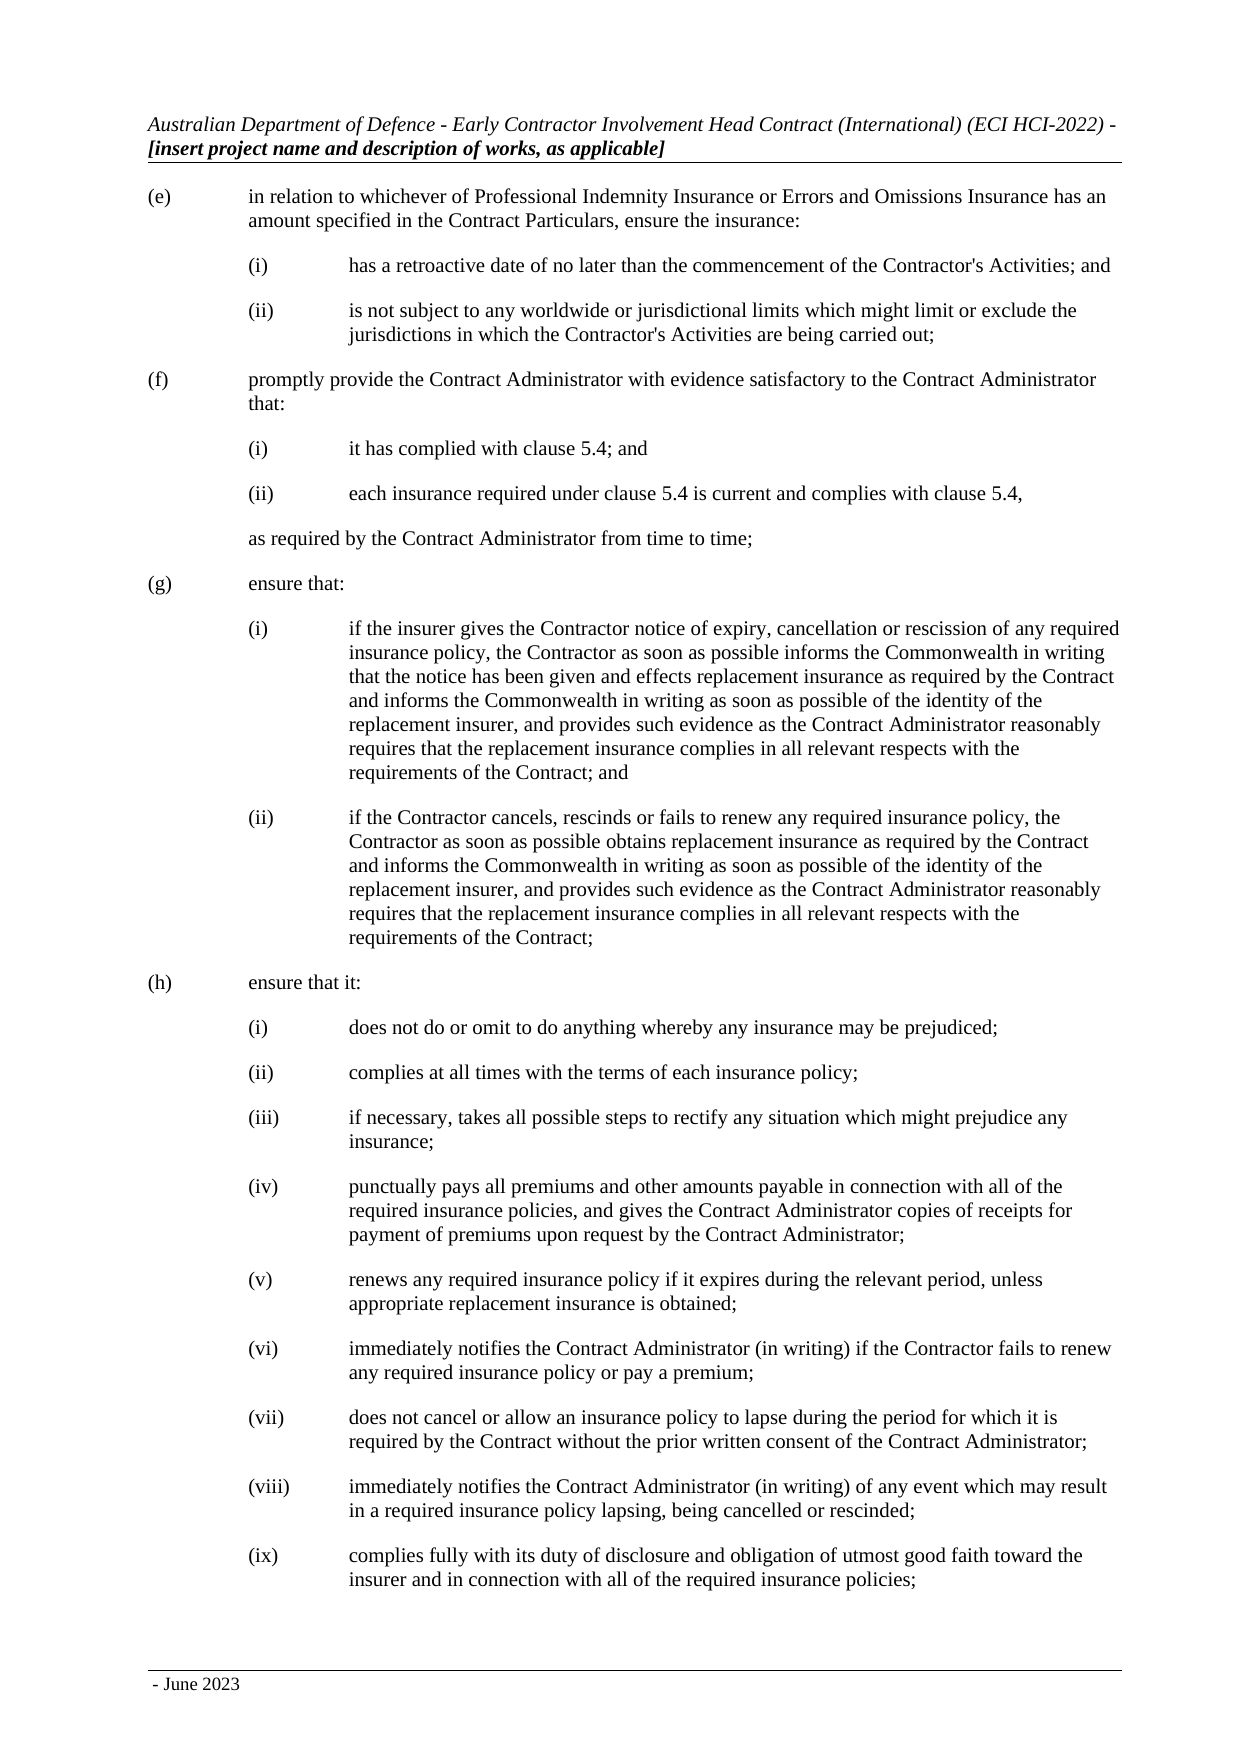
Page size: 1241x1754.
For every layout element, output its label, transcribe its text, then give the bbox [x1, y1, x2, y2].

subtitle immediately notifies the Contract Administrator (in writing) if the Contractor fails to renew any required insurance policy or pay a premium; [248, 1336, 1122, 1384]
subtitle in relation to whichever of Professional Indemnity Insurance or Errors and Omissions Insurance has an amount specified in the Contract Particulars, ensure the insurance: [148, 184, 1122, 232]
subtitle immediately notifies the Contract Administrator (in writing) of any event which may result in a required insurance policy lapsing, being cancelled or rescinded; [248, 1474, 1122, 1522]
subtitle does not do or omit to do anything whereby any insurance may be prejudiced; [248, 1015, 1122, 1039]
subtitle complies at all times with the terms of each insurance policy; [248, 1060, 1122, 1084]
subtitle if the insurer gives the Contractor notice of expiry, cancellation or rescission of any required insurance policy, the Contractor as soon as possible informs the Commonwealth in writing that the notice has been given and effects replacement insurance as required by the Contract and informs the Commonwealth in writing as soon as possible of the identity of the replacement insurer, and provides such evidence as the Contract Administrator reasonably requires that the replacement insurance complies in all relevant respects with the requirements of the Contract; and [248, 616, 1122, 784]
subtitle if necessary, takes all possible steps to rectify any situation which might prejudice any insurance; [248, 1105, 1122, 1153]
subtitle renews any required insurance policy if it expires during the relevant period, unless appropriate replacement insurance is obtained; [248, 1267, 1122, 1315]
subtitle complies fully with its duty of disclosure and obligation of utmost good faith toward the insurer and in connection with all of the required insurance policies; [248, 1543, 1122, 1591]
subtitle does not cancel or allow an insurance policy to lapse during the period for which it is required by the Contract without the prior written consent of the Contract Administrator; [248, 1405, 1122, 1453]
subtitle each insurance required under clause 5.4 is current and complies with clause 5.4, [248, 481, 1122, 505]
subtitle ensure that it: [148, 970, 1122, 994]
subtitle if the Contractor cancels, rescinds or fails to renew any required insurance policy, the Contractor as soon as possible obtains replacement insurance as required by the Contract and informs the Commonwealth in writing as soon as possible of the identity of the replacement insurer, and provides such evidence as the Contract Administrator reasonably requires that the replacement insurance complies in all relevant respects with the requirements of the Contract; [248, 805, 1122, 949]
text as required by the Contract Administrator from time to time; [248, 526, 1122, 550]
subtitle punctually pays all premiums and other amounts payable in connection with all of the required insurance policies, and gives the Contract Administrator copies of receipts for payment of premiums upon request by the Contract Administrator; [248, 1174, 1122, 1246]
subtitle has a retroactive date of no later than the commencement of the Contractor's Activities; and [248, 253, 1122, 277]
subtitle it has complied with clause 5.4; and [248, 436, 1122, 460]
subtitle ensure that: [148, 571, 1122, 595]
subtitle is not subject to any worldwide or jurisdictional limits which might limit or exclude the jurisdictions in which the Contractor's Activities are being carried out; [248, 298, 1122, 346]
subtitle promptly provide the Contract Administrator with evidence satisfactory to the Contract Administrator that: [148, 367, 1122, 415]
